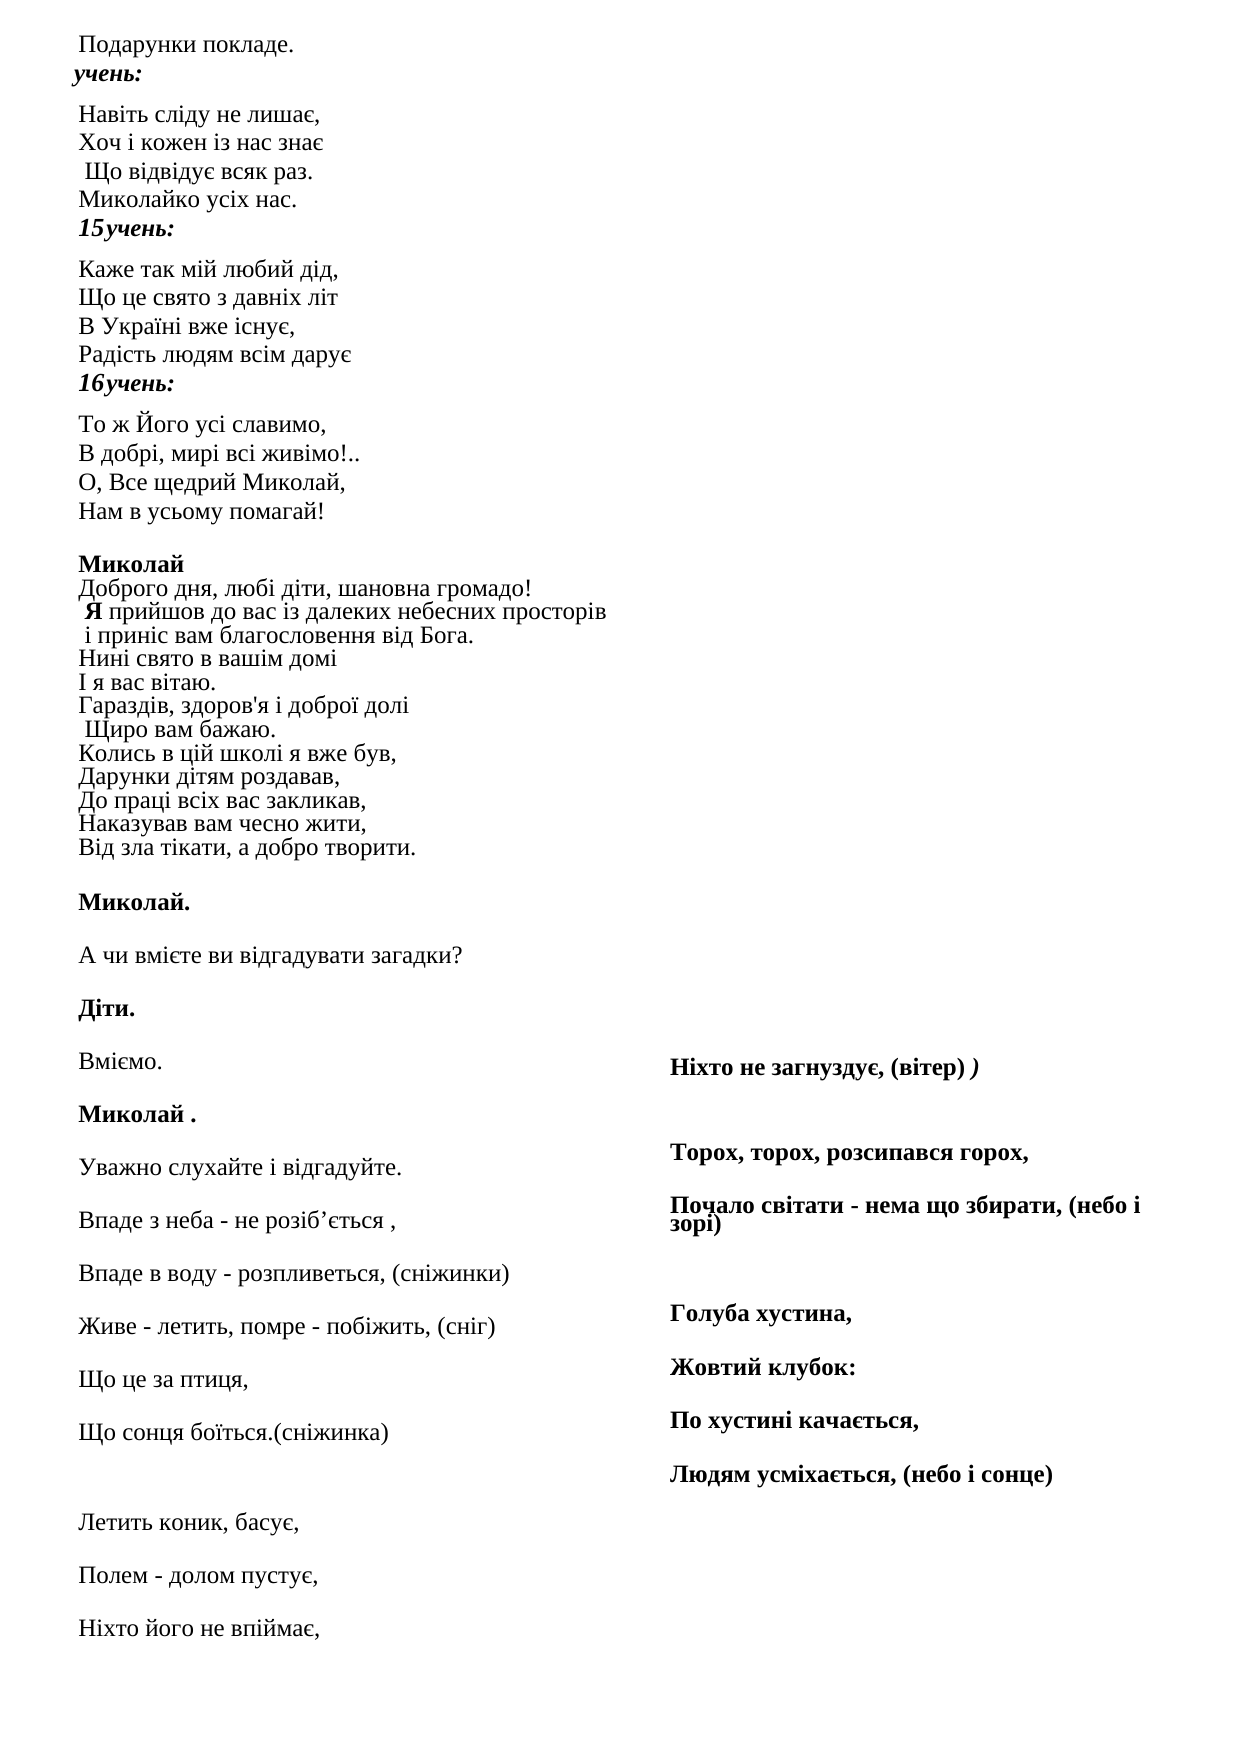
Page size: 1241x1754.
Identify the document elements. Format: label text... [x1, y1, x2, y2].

text Що сонця боїться.(сніжинка) [78, 1398, 1211, 1451]
text і приніс вам благословення від Бога. [78, 624, 1192, 648]
text Дарунки дітям роздавав, [78, 766, 1211, 789]
text Впаде з неба - не розіб’ється , [78, 1186, 1211, 1239]
text Щиро вам бажаю. [78, 719, 1192, 742]
text Навіть сліду не лишає, [78, 99, 1211, 128]
text Уважно слухайте і відгадуйте. [78, 1133, 1211, 1186]
text Колись в цій школі я вже був, [78, 742, 1211, 766]
text Діти. [78, 974, 1211, 1027]
text Від зла тікати, а добро творити. [78, 836, 1211, 860]
text Хоч і кожен із нас знає [78, 128, 575, 156]
text Гараздів, здоров'я і доброї долі [78, 695, 1192, 719]
text В добрі, мирі всі живімо!.. [78, 438, 1211, 467]
text І я вас вітаю. [78, 672, 1192, 695]
text Доброго дня, любі діти, шановна громадо! [78, 577, 1192, 601]
text Я прийшов до вас із далеких небесних просторів [78, 601, 1192, 624]
text Наказував вам чесно жити, [78, 813, 1211, 836]
text Що це за птиця, [78, 1345, 1211, 1398]
text Миколайко усіх нас. [78, 185, 1211, 213]
list учень: [78, 213, 1211, 242]
text Що відвідує всяк раз. [78, 156, 575, 185]
text Живе - летить, помре - побіжить, (сніг) [78, 1292, 1211, 1345]
text Ніхто його не впіймає, [78, 1594, 1211, 1647]
text А чи вмієте ви відгадувати загадки? [78, 921, 1211, 974]
text Каже так мій любий дід, [78, 254, 1211, 283]
text учень: [74, 58, 1211, 87]
text Вміємо. [78, 1027, 1211, 1080]
text Що це свято з давніх літ [78, 283, 575, 311]
text То ж Його усі славимо, [78, 409, 1211, 438]
text До праці всіх вас закликав, [78, 789, 1211, 813]
text Нині свято в вашім домі [78, 648, 1192, 672]
text Миколай . [78, 1080, 1211, 1133]
text О, Все щедрий Миколай, [78, 467, 1211, 496]
text Полем - долом пустує, [78, 1541, 1211, 1594]
text Летить коник, басує, [78, 1488, 1211, 1541]
list учень: [78, 368, 1211, 397]
text Подарунки покладе. [78, 29, 1211, 58]
text Нам в усьому помагай! [78, 496, 1211, 525]
text Миколай [78, 554, 1192, 577]
text В Україні вже існує, [78, 311, 575, 340]
text Радість людям всім дарує [78, 340, 1211, 368]
text Миколай. [78, 868, 1211, 921]
text Впаде в воду - розпливеться, (сніжинки) [78, 1239, 1211, 1292]
